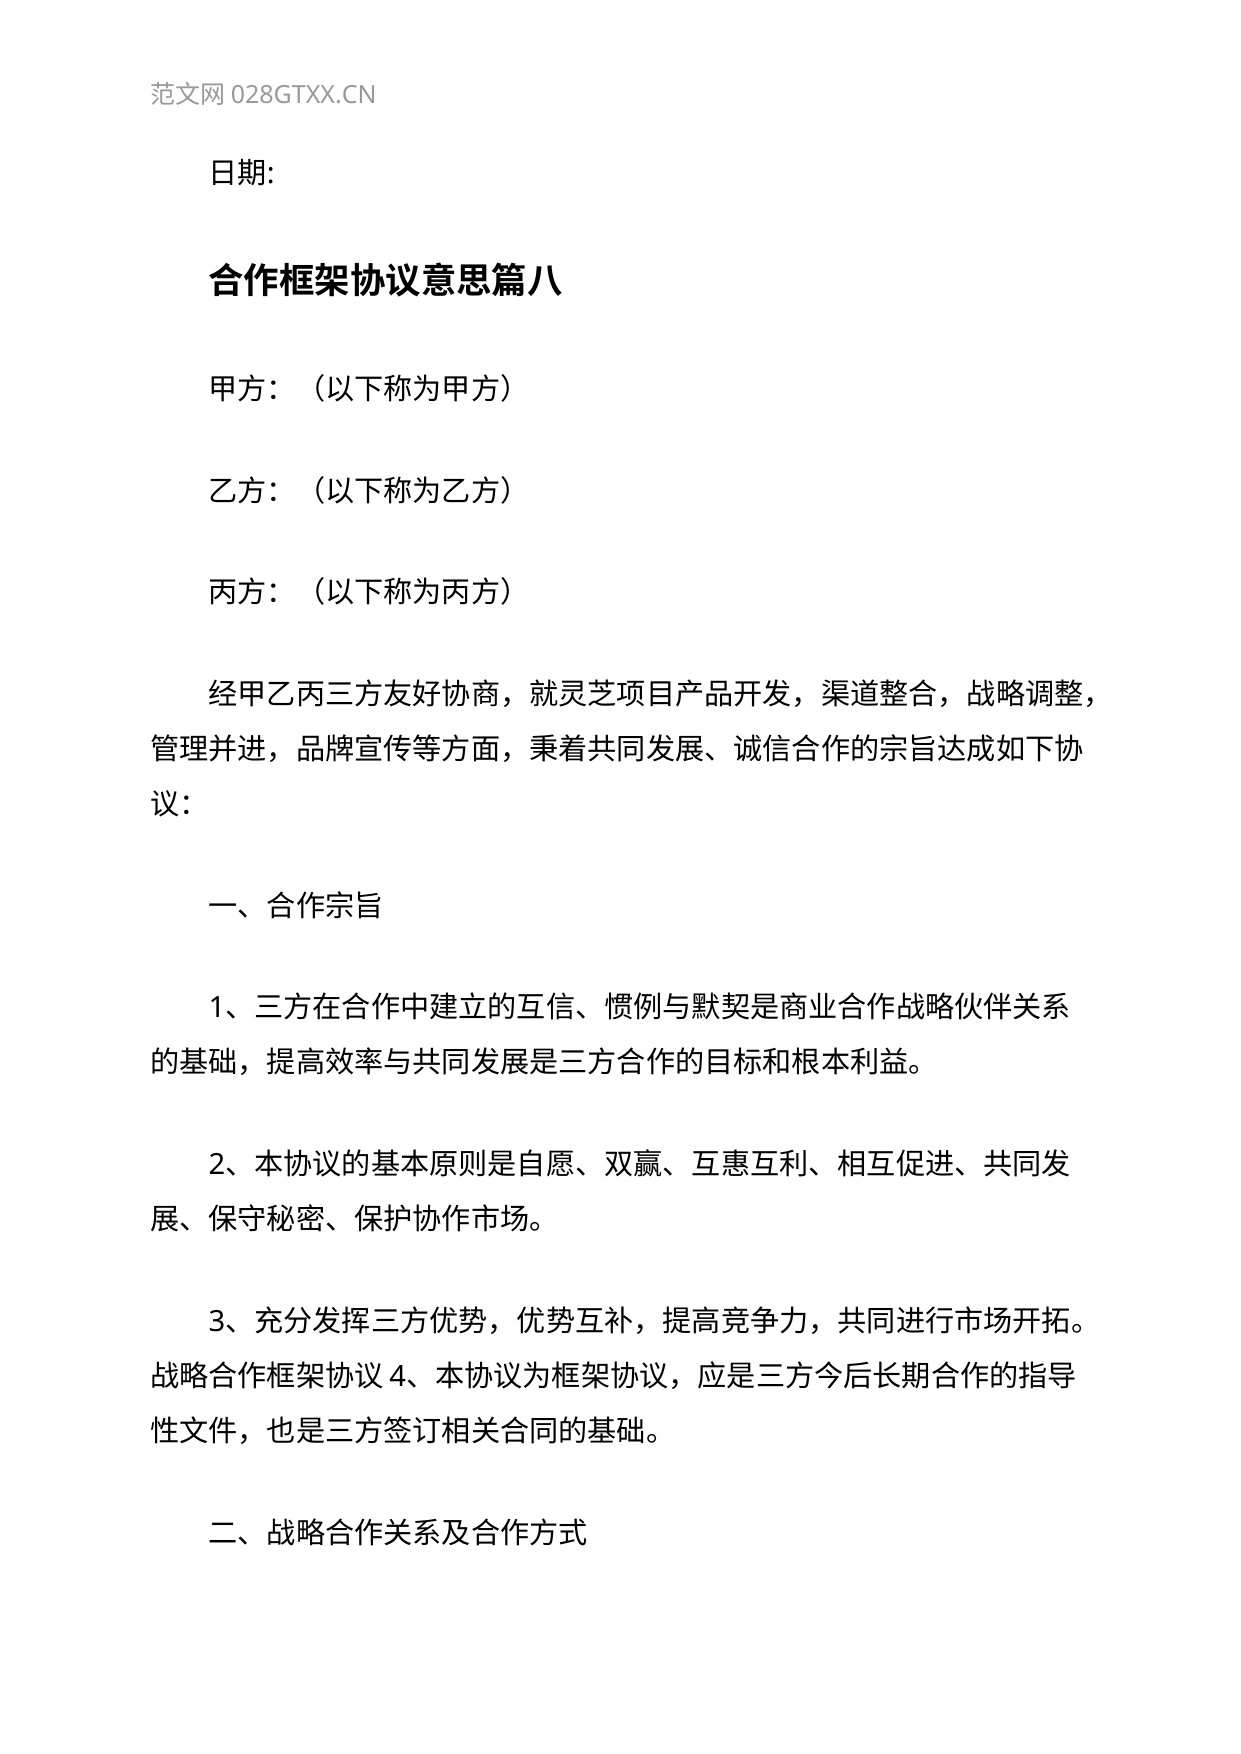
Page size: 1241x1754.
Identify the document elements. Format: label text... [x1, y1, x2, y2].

text 日期: [150, 150, 1090, 192]
text 丙方：（以下称为丙方） [150, 569, 1090, 611]
text 一、合作宗旨 [150, 882, 1090, 924]
text 经甲乙丙三方友好协商，就灵芝项目产品开发，渠道整合，战略调整，管理并进，品牌宣传等方面，秉着共同发展、诚信合作的宗旨达成如下协议： [150, 671, 1090, 823]
text 二、战略合作关系及合作方式 [150, 1509, 1090, 1552]
text 甲方：（以下称为甲方） [150, 365, 1090, 408]
text 合作框架协议意思篇八 [150, 252, 1090, 303]
text 乙方：（以下称为乙方） [150, 467, 1090, 509]
text 1、三方在合作中建立的互信、惯例与默契是商业合作战略伙伴关系的基础，提高效率与共同发展是三方合作的目标和根本利益。 [150, 984, 1090, 1081]
text 2、本协议的基本原则是自愿、双赢、互惠互利、相互促进、共同发展、保守秘密、保护协作市场。 [150, 1141, 1090, 1238]
text 3、充分发挥三方优势，优势互补，提高竞争力，共同进行市场开拓。战略合作框架协议4、本协议为框架协议，应是三方今后长期合作的指导性文件，也是三方签订相关合同的基础。 [150, 1298, 1090, 1450]
